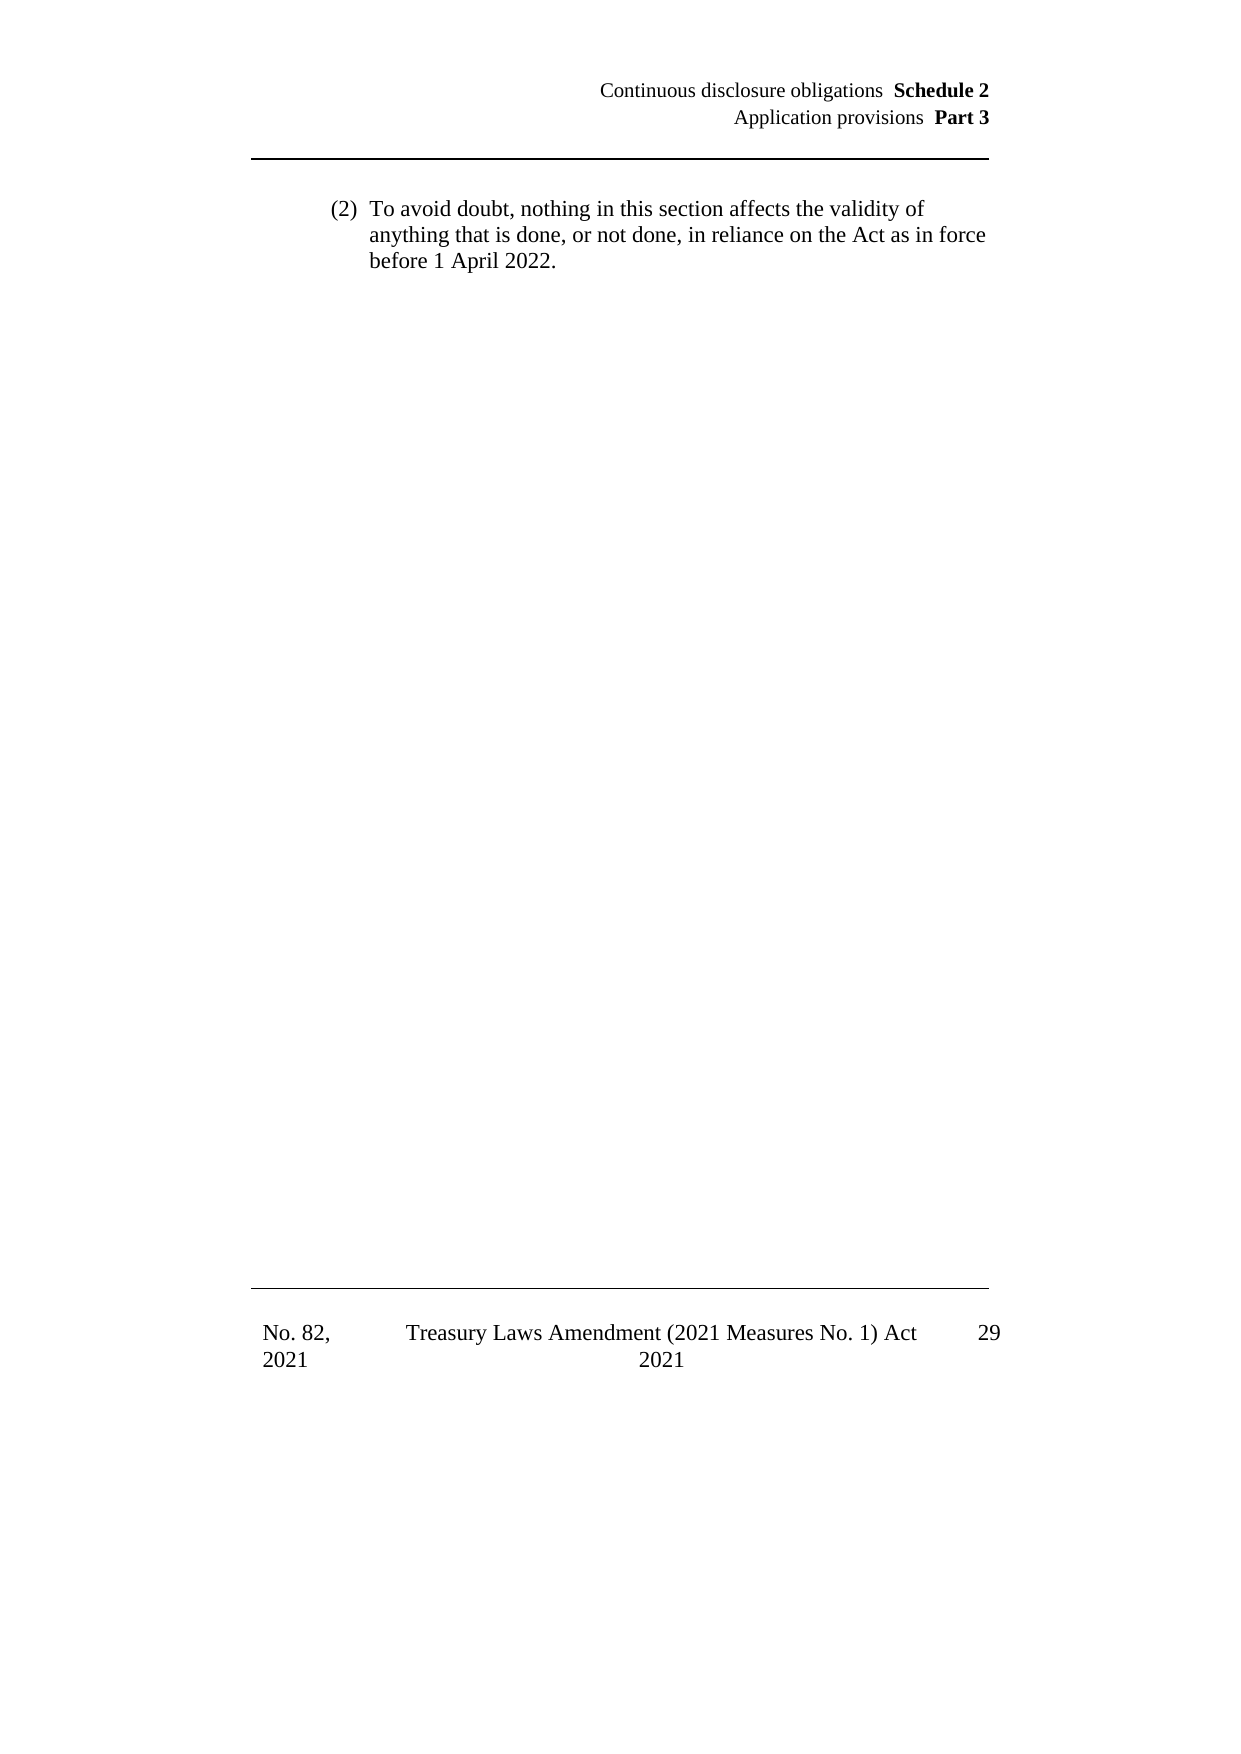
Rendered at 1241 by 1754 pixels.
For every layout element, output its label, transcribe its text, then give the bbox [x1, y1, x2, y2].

text (2) To avoid doubt, nothing in this section affects the validity of anything that is done, or not done, in reliance on the Act as in force before 1 April 2022. [251, 195, 989, 274]
